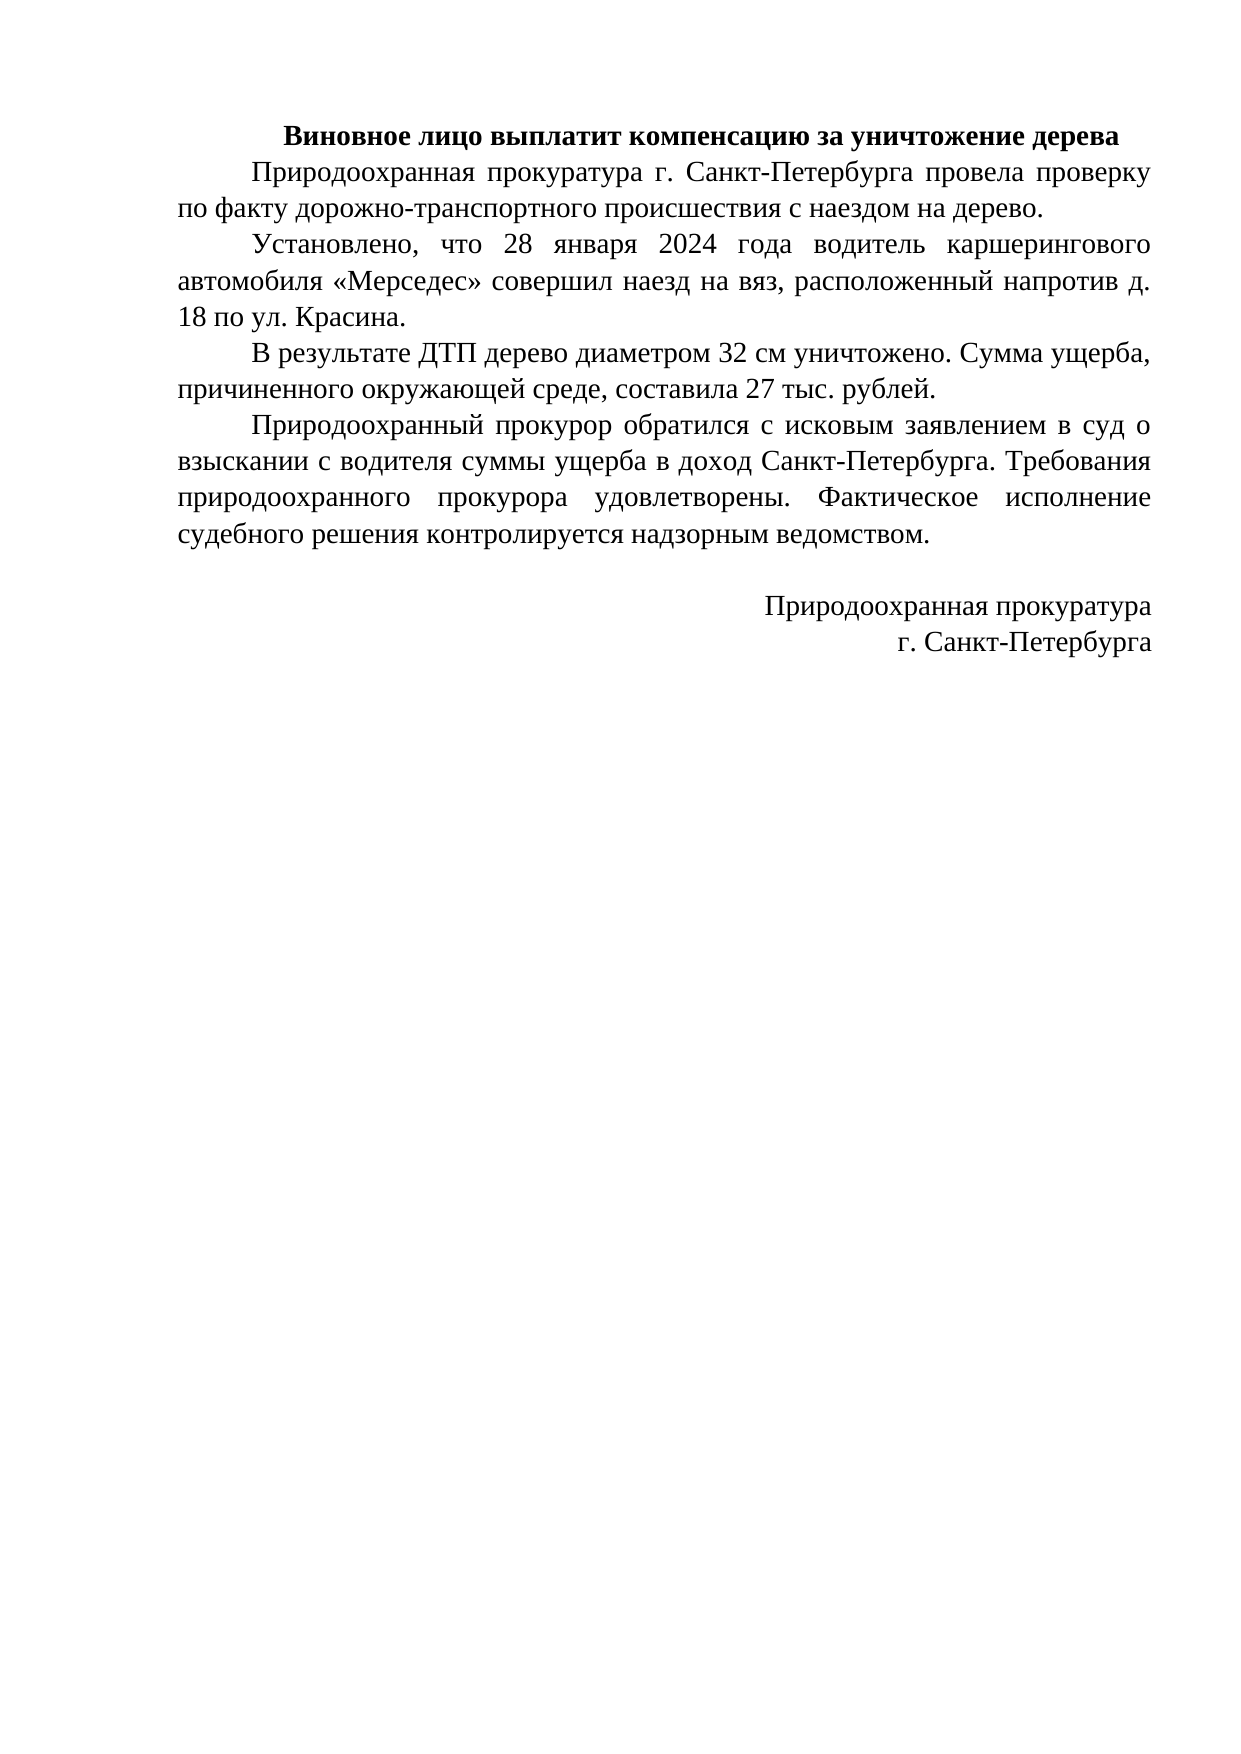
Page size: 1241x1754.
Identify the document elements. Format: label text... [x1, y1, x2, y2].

text г. Санкт-Петербурга [177, 624, 1152, 658]
text Природоохранная прокуратура [177, 588, 1152, 622]
text Установлено, что 28 января 2024 года водитель каршерингового автомобиля «Мерседес» совершил наезд на вяз, расположенный напротив д. 18 по ул. Красина. [177, 227, 1152, 332]
text Природоохранная прокуратура г. Санкт-Петербурга провела проверку по факту дорожно-транспортного происшествия с наездом на дерево. [177, 154, 1152, 224]
text Природоохранный прокурор обратился с исковым заявлением в суд о взыскании с водителя суммы ущерба в доход Санкт-Петербурга. Требования природоохранного прокурора удовлетворены. Фактическое исполнение судебного решения контролируется надзорным ведомством. [177, 407, 1152, 549]
text Виновное лицо выплатит компенсацию за уничтожение дерева [177, 118, 1152, 152]
text В результате ДТП дерево диаметром 32 см уничтожено. Сумма ущерба, причиненного окружающей среде, составила 27 тыс. рублей. [177, 335, 1152, 405]
